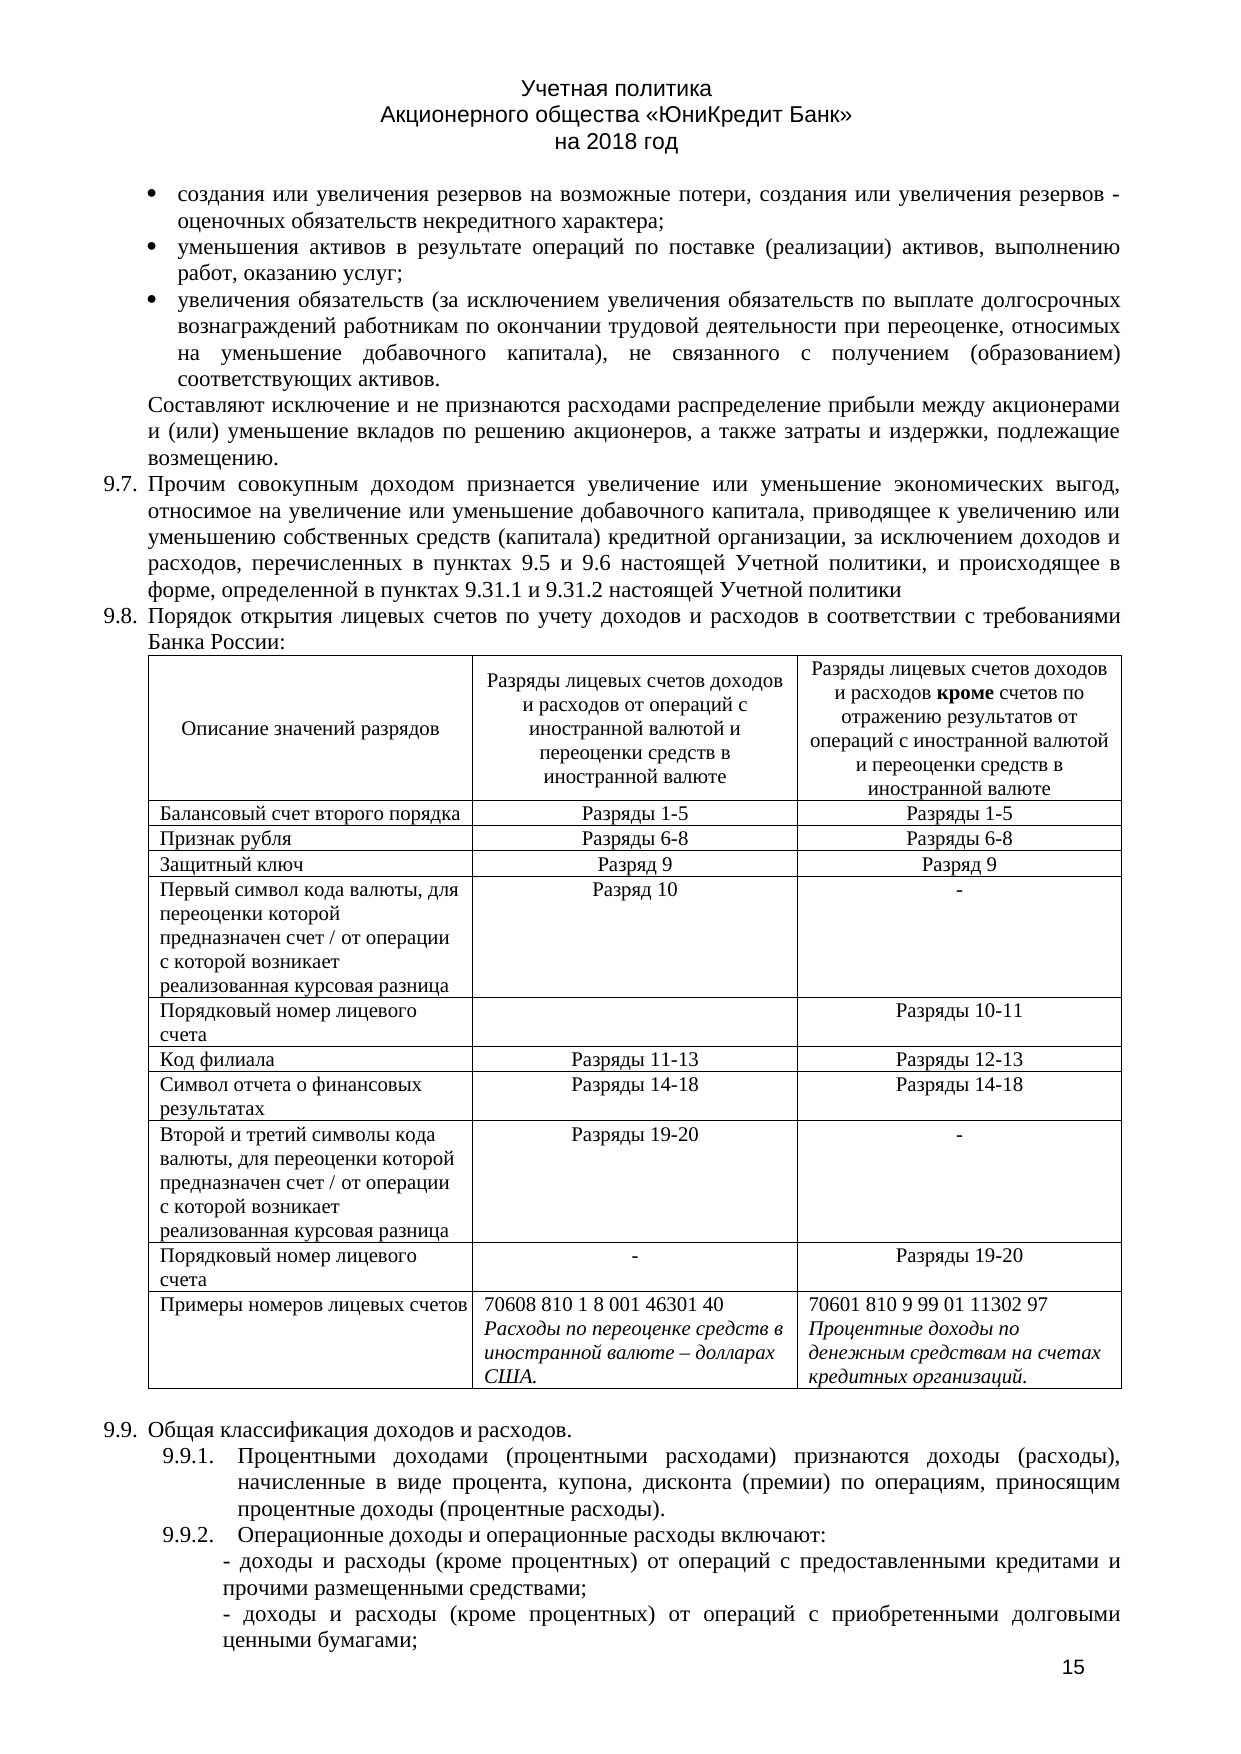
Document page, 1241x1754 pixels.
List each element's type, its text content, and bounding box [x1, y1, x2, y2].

text Составляют исключение и не признаются расходами распределение прибыли между акционерами и (или) уменьшение вкладов по решению акционеров, а также затраты и издержки, подлежащие возмещению. [148, 391, 1122, 470]
table_cell Примеры номеров лицевых счетов [149, 1292, 472, 1388]
table_cell Разряд 10 [473, 877, 797, 997]
table_header Разряды лицевых счетов доходов и расходов кроме счетов по отражению результатов от операций с иностранной валютой и переоценки средств в иностранной валюте [798, 656, 1121, 800]
list Общая классификация доходов и расходов. [103, 1416, 1122, 1442]
table_cell - [798, 877, 1121, 997]
table_cell Разряды 14-18 [798, 1072, 1121, 1120]
table_cell [473, 998, 797, 1046]
table_cell Разряды 10-11 [798, 998, 1121, 1046]
table_cell - [473, 1243, 797, 1291]
table_cell Разряды 12-13 [798, 1047, 1121, 1071]
table_cell Защитный ключ [149, 851, 472, 876]
list уменьшения активов в результате операций по поставке (реализации) активов, выполнению работ, оказанию услуг; [148, 233, 1122, 286]
table_cell 70608 810 1 8 001 46301 40 Расходы по переоценке средств в иностранной валюте – долларах США. [473, 1292, 797, 1388]
table_cell Разряд 9 [473, 851, 797, 876]
list Процентными доходами (процентными расходами) признаются доходы (расходы), начисленные в виде процента, купона, дисконта (премии) по операциям, приносящим процентные доходы (процентные расходы). [162, 1442, 1122, 1521]
list увеличения обязательств (за исключением увеличения обязательств по выплате долгосрочных вознаграждений работникам по окончании трудовой деятельности при переоценке, относимых на уменьшение добавочного капитала), не связанного с получением (образованием) соответствующих активов. [148, 286, 1122, 391]
table_cell Разряды 6-8 [798, 826, 1121, 850]
text - доходы и расходы (кроме процентных) от операций с предоставленными кредитами и прочими размещенными средствами; [223, 1547, 1122, 1600]
table_cell Код филиала [149, 1047, 472, 1071]
table_cell Порядковый номер лицевого счета [149, 998, 472, 1046]
table_cell - [798, 1121, 1121, 1242]
table_cell Символ отчета о финансовых результатах [149, 1072, 472, 1120]
table_cell Разряды 19-20 [798, 1243, 1121, 1291]
list Порядок открытия лицевых счетов по учету доходов и расходов в соответствии с требованиями Банка России: [103, 602, 1122, 655]
table_header Разряды лицевых счетов доходов и расходов от операций с иностранной валютой и переоценки средств в иностранной валюте [473, 656, 797, 800]
table_cell 70601 810 9 99 01 11302 97 Процентные доходы по денежным средствам на счетах кредитных организаций. [798, 1292, 1121, 1388]
table_cell Разряды 14-18 [473, 1072, 797, 1120]
table_cell Разряды 6-8 [473, 826, 797, 850]
table_cell Разряды 11-13 [473, 1047, 797, 1071]
table_cell Разряды 19-20 [473, 1121, 797, 1242]
list Операционные доходы и операционные расходы включают: [162, 1521, 1122, 1547]
table_cell Разряды 1-5 [473, 801, 797, 825]
list создания или увеличения резервов на возможные потери, создания или увеличения резервов - оценочных обязательств некредитного характера; [148, 180, 1122, 233]
table_cell Порядковый номер лицевого счета [149, 1243, 472, 1291]
table_cell Первый символ кода валюты, для переоценки которой предназначен счет / от операции с которой возникает реализованная курсовая разница [149, 877, 472, 997]
text - доходы и расходы (кроме процентных) от операций с приобретенными долговыми ценными бумагами; [223, 1600, 1122, 1653]
table_cell Разряды 1-5 [798, 801, 1121, 825]
list Прочим совокупным доходом признается увеличение или уменьшение экономических выгод, относимое на увеличение или уменьшение добавочного капитала, приводящее к увеличению или уменьшению собственных средств (капитала) кредитной организации, за исключением доходов и расходов, перечисленных в пунктах 9.5 и 9.6 настоящей Учетной политики, и происходящее в форме, определенной в пунктах 9.31.1 и 9.31.2 настоящей Учетной политики [103, 470, 1122, 602]
table_cell Разряд 9 [798, 851, 1121, 876]
table_header Описание значений разрядов [149, 656, 472, 800]
table_cell Балансовый счет второго порядка [149, 801, 472, 825]
table_cell Второй и третий символы кода валюты, для переоценки которой предназначен счет / от операции с которой возникает реализованная курсовая разница [149, 1121, 472, 1242]
table_cell Признак рубля [149, 826, 472, 850]
